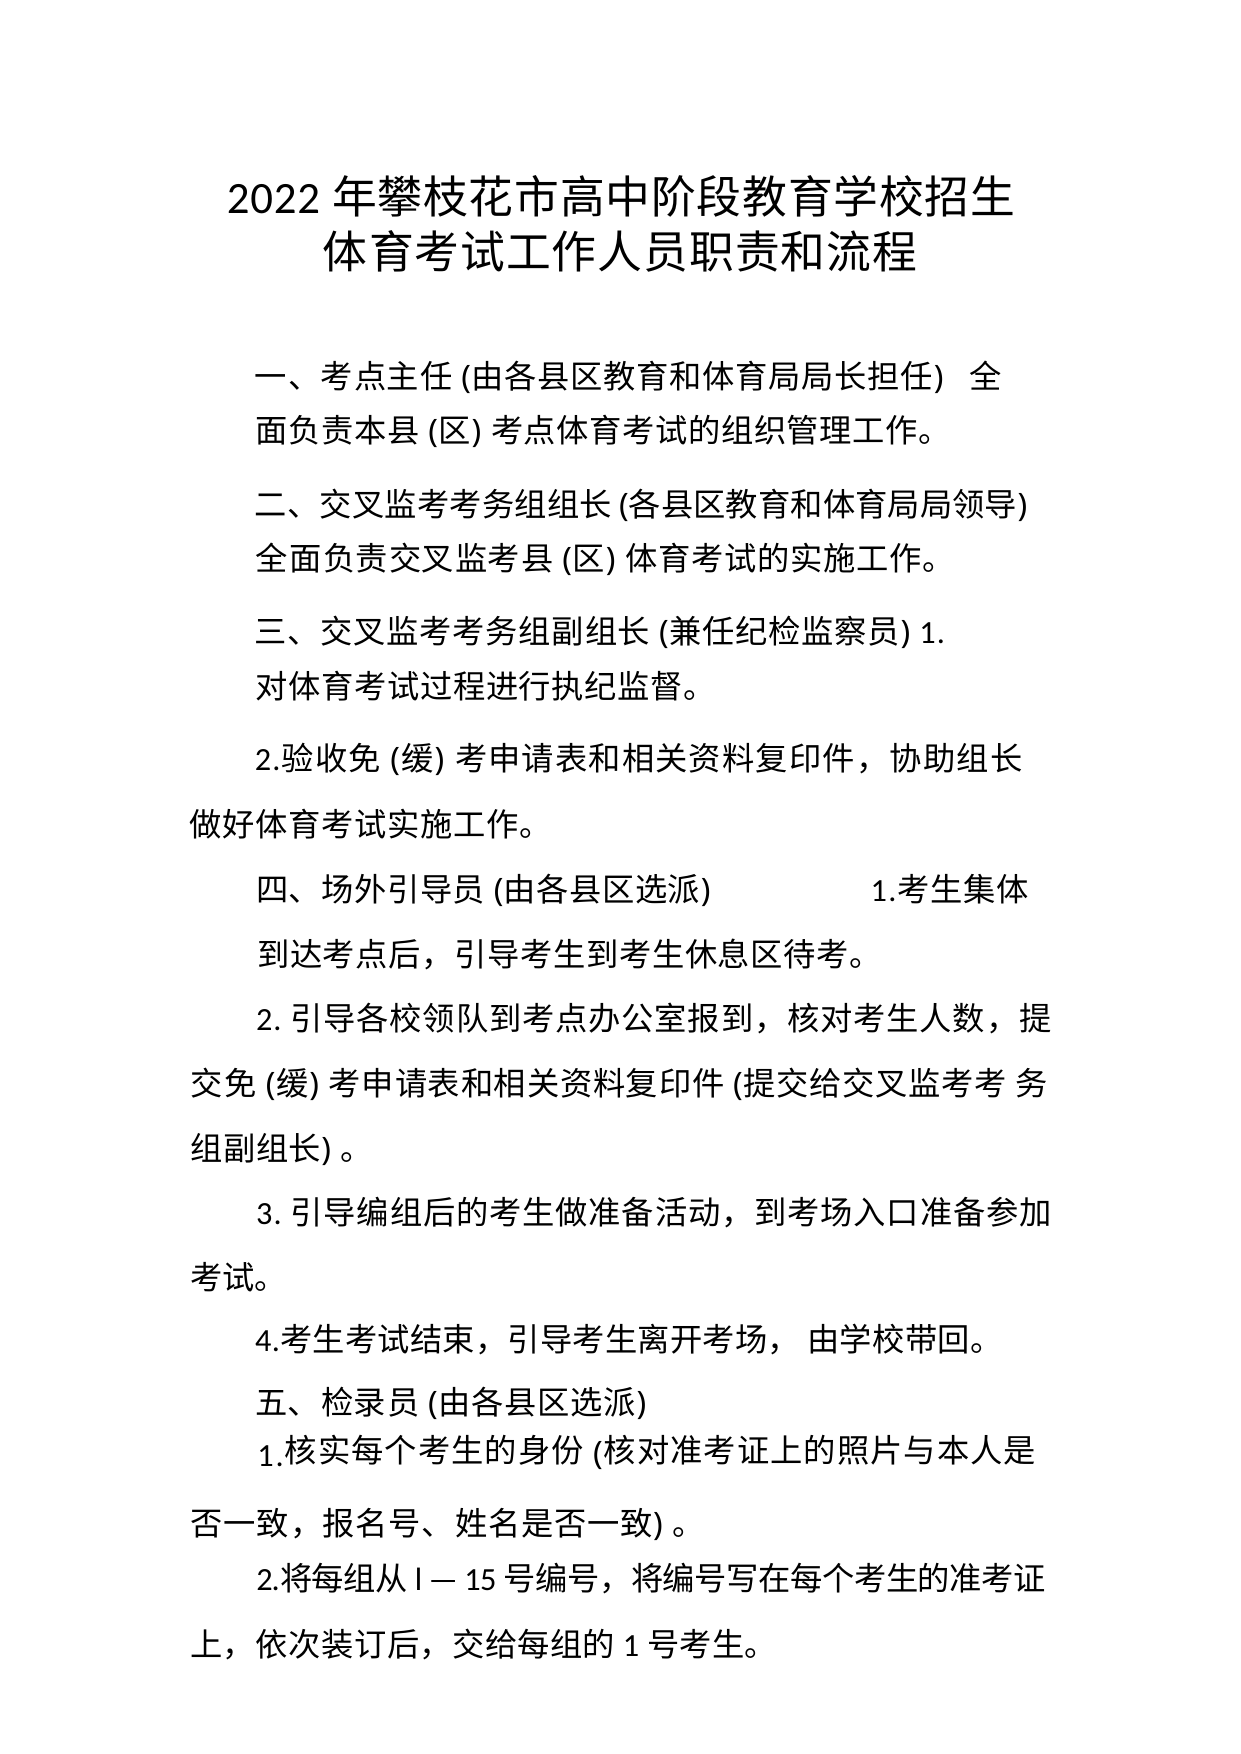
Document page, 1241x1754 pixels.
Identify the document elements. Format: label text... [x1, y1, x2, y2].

text 2. 引导各校领队到考点办公室报到，核对考生人数，提 交免 (缓) 考申请表和相关资料复印件 (提交给交叉监考考 务组副组长) 。 [190, 993, 1053, 1169]
text 三、交叉监考考务组副组长 (兼任纪检监察员) 1.对体育考试过程进行执纪监督。 [254, 606, 949, 707]
text 1.核实每个考生的身份 (核对准考证上的照片与本人是 [257, 1442, 1065, 1500]
text 否一致，报名号、姓名是否一致) 。 [190, 1500, 1065, 1545]
text 二、交叉监考考务组组长 (各县区教育和体育局局领导) 全面负责交叉监考县 (区) 体育考试的实施工作。 [254, 478, 1065, 580]
text 2.将每组从 l — 15 号编号，将编号写在每个考生的准考证 [256, 1557, 1065, 1602]
text 四、场外引导员 (由各县区选派) 1.考生集体到达考点后，引导考生到考生休息区待考。 [256, 864, 1041, 975]
text 2.验收免 (缓) 考申请表和相关资料复印件，协助组长 做好体育考试实施工作。 [189, 733, 1053, 845]
text 一、考点主任 (由各县区教育和体育局局长担任) 全面负责本县 (区) 考点体育考试的组织管理工作。 [254, 351, 1014, 452]
text 2022 年攀枝花市高中阶段教育学校招生 体育考试工作人员职责和流程 [227, 169, 1016, 281]
text 3. 引导编组后的考生做准备活动，到考场入口准备参加 考试。 [190, 1187, 1053, 1298]
text 上，依次装订后，交给每组的 1 号考生。 [190, 1621, 1065, 1666]
text 4.考生考试结束，引导考生离开考场， 由学校带回。 [255, 1316, 1065, 1360]
text 五、检录员 (由各县区选派) [255, 1379, 1065, 1423]
